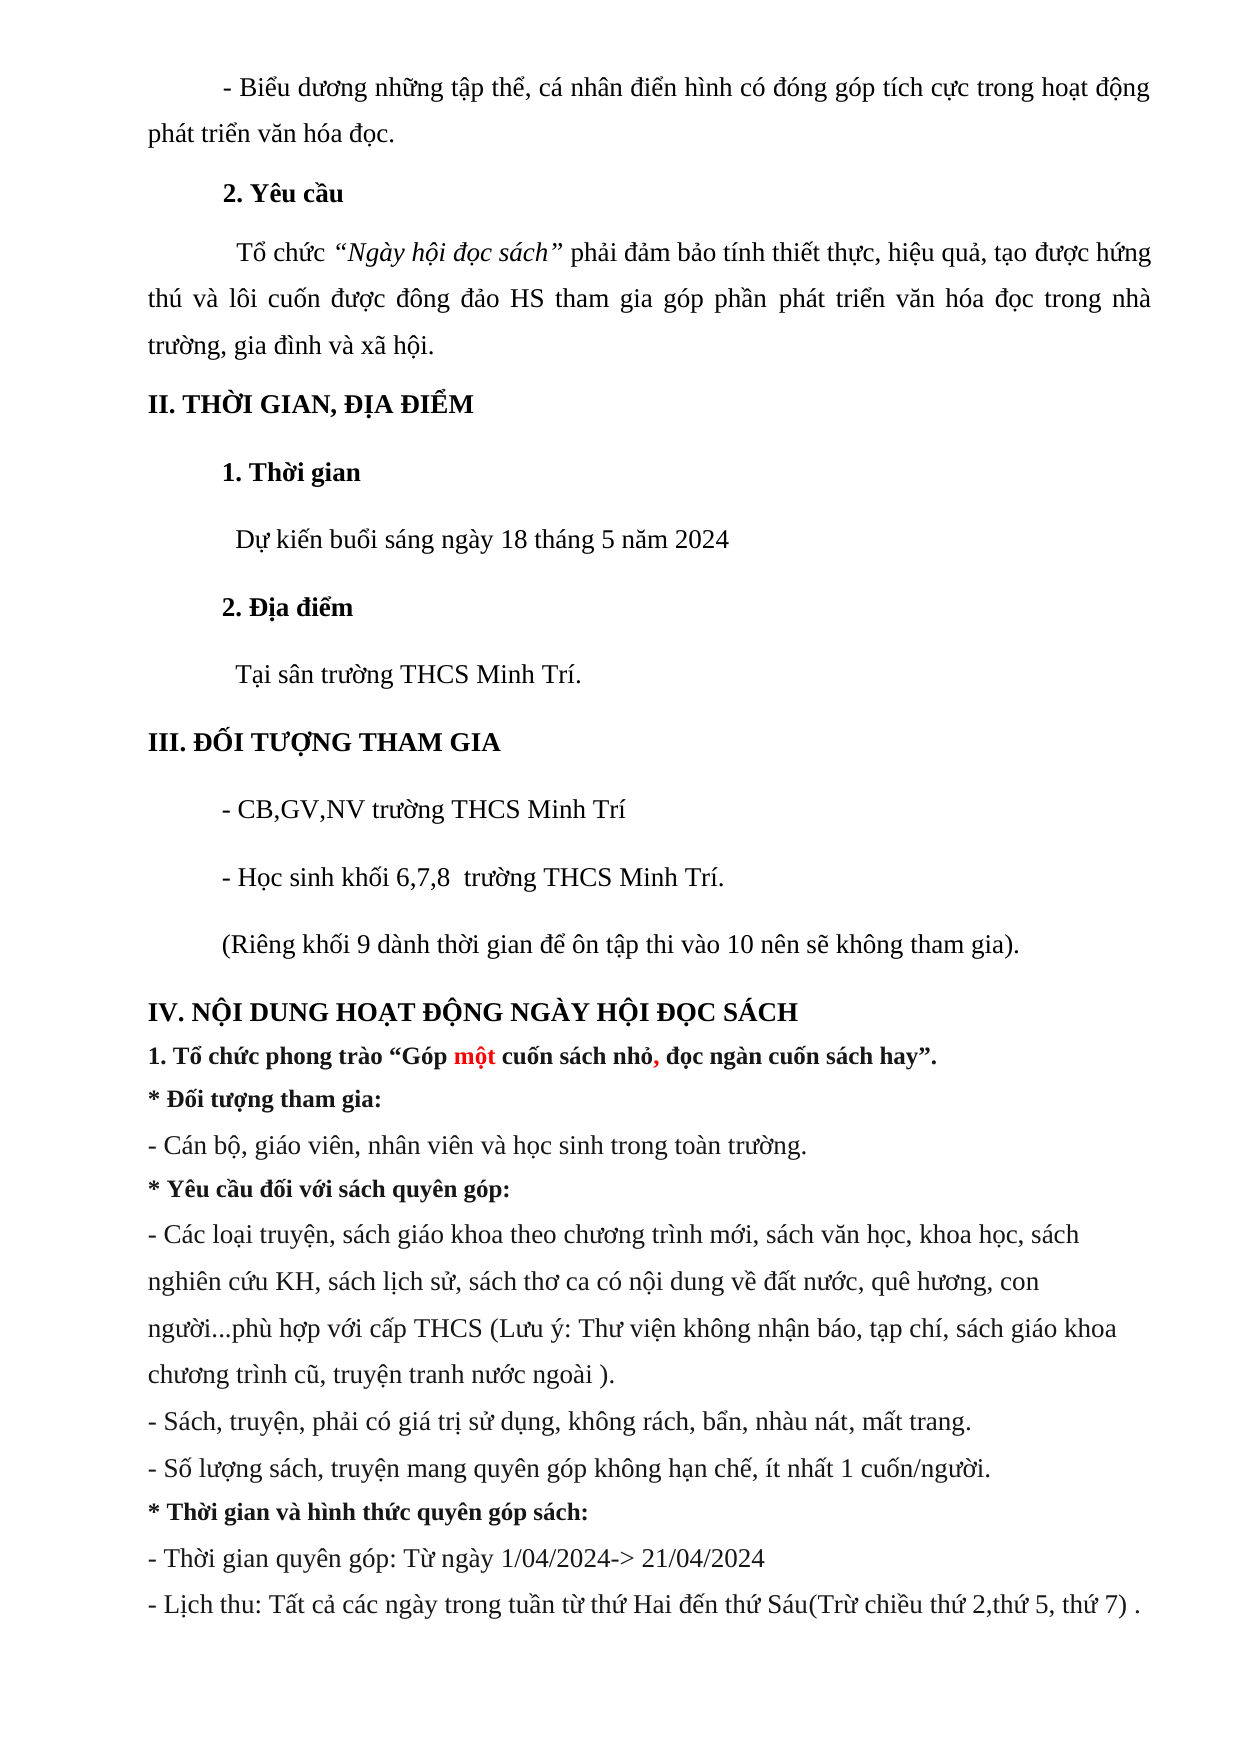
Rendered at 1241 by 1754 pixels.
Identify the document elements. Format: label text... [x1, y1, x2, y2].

text - CB,GV,NV trường THCS Minh Trí [148, 793, 1152, 824]
text 2. Yêu cầu [148, 177, 1152, 208]
text 1. Thời gian [148, 456, 1152, 487]
text - Biểu dương những tập thể, cá nhân điển hình có đóng góp tích cực trong hoạt động phát triển văn hóa đọc. [148, 71, 1152, 149]
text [148, 996, 1152, 1619]
text Dự kiến buổi sáng ngày 18 tháng 5 năm 2024 [148, 523, 1152, 554]
text Tổ chức “Ngày hội đọc sách” phải đảm bảo tính thiết thực, hiệu quả, tạo được hứng thú và lôi cuốn được đông đảo HS tham gia góp phần phát triển văn hóa đọc trong nhà trường, gia đình và xã hội. [148, 236, 1152, 360]
text (Riêng khối 9 dành thời gian để ôn tập thi vào 10 nên sẽ không tham gia). [148, 928, 1152, 959]
text 2. Địa điểm [148, 591, 1152, 622]
text II. THỜI GIAN, ĐỊA ĐIỂM [148, 388, 1152, 419]
text III. ĐỐI TƯỢNG THAM GIA [148, 726, 1152, 757]
text Tại sân trường THCS Minh Trí. [148, 658, 1152, 689]
text - Học sinh khối 6,7,8 trường THCS Minh Trí. [148, 861, 1152, 892]
